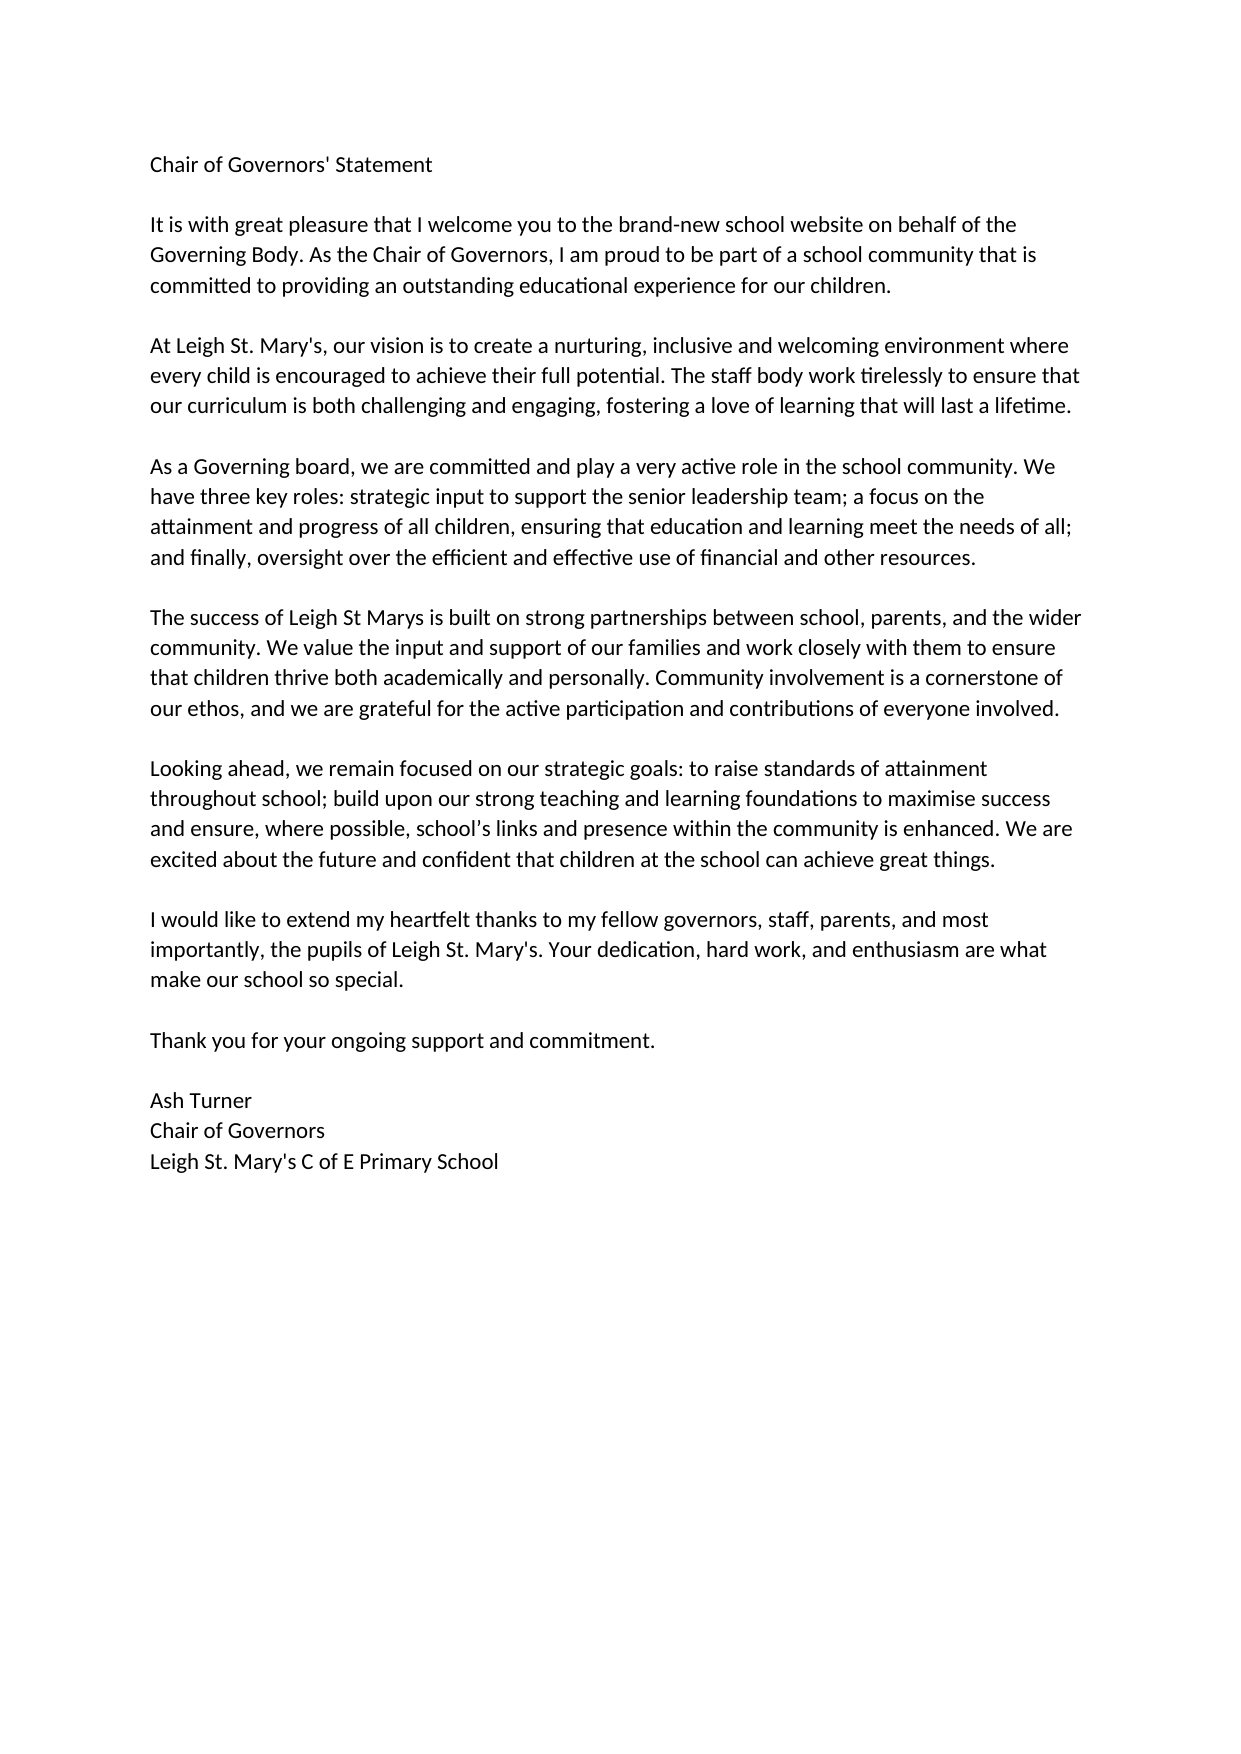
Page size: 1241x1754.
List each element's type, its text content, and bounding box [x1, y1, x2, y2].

text I would like to extend my heartfelt thanks to my fellow governors, staff, parents, and most importantly, the pupils of Leigh St. Mary's. Your dedication, hard work, and enthusiasm are what make our school so special. [150, 905, 1090, 1024]
text As a Governing board, we are committed and play a very active role in the school community. We have three key roles: strategic input to support the senior leadership team; a focus on the attainment and progress of all children, ensuring that education and learning meet the needs of all; and finally, oversight over the efficient and effective use of financial and other resources. [150, 452, 1090, 571]
text Looking ahead, we remain focused on our strategic goals: to raise standards of attainment throughout school; build upon our strong teaching and learning foundations to maximise success and ensure, where possible, school’s links and presence within the community is enhanced. We are excited about the future and confident that children at the school can achieve great things. [150, 754, 1090, 903]
text The success of Leigh St Marys is built on strong partnerships between school, parents, and the wider community. We value the input and support of our families and work closely with them to ensure that children thrive both academically and personally. Community involvement is a cornerstone of our ethos, and we are grateful for the active participation and contributions of everyone involved. [150, 603, 1090, 752]
text At Leigh St. Mary's, our vision is to create a nurturing, inclusive and welcoming environment where every child is encouraged to achieve their full potential. The staff body work tirelessly to ensure that our curriculum is both challenging and engaging, fostering a love of learning that will last a lifetime. [150, 301, 1090, 420]
text Thank you for your ongoing support and commitment. [150, 1026, 1090, 1084]
text It is with great pleasure that I welcome you to the brand-new school website on behalf of the Governing Body. As the Chair of Governors, I am proud to be part of a school community that is committed to providing an outstanding educational experience for our children. [150, 210, 1090, 299]
text Ash Turner Chair of Governors Leigh St. Mary's C of E Primary School [150, 1086, 1090, 1175]
text Chair of Governors' Statement [150, 150, 1090, 208]
